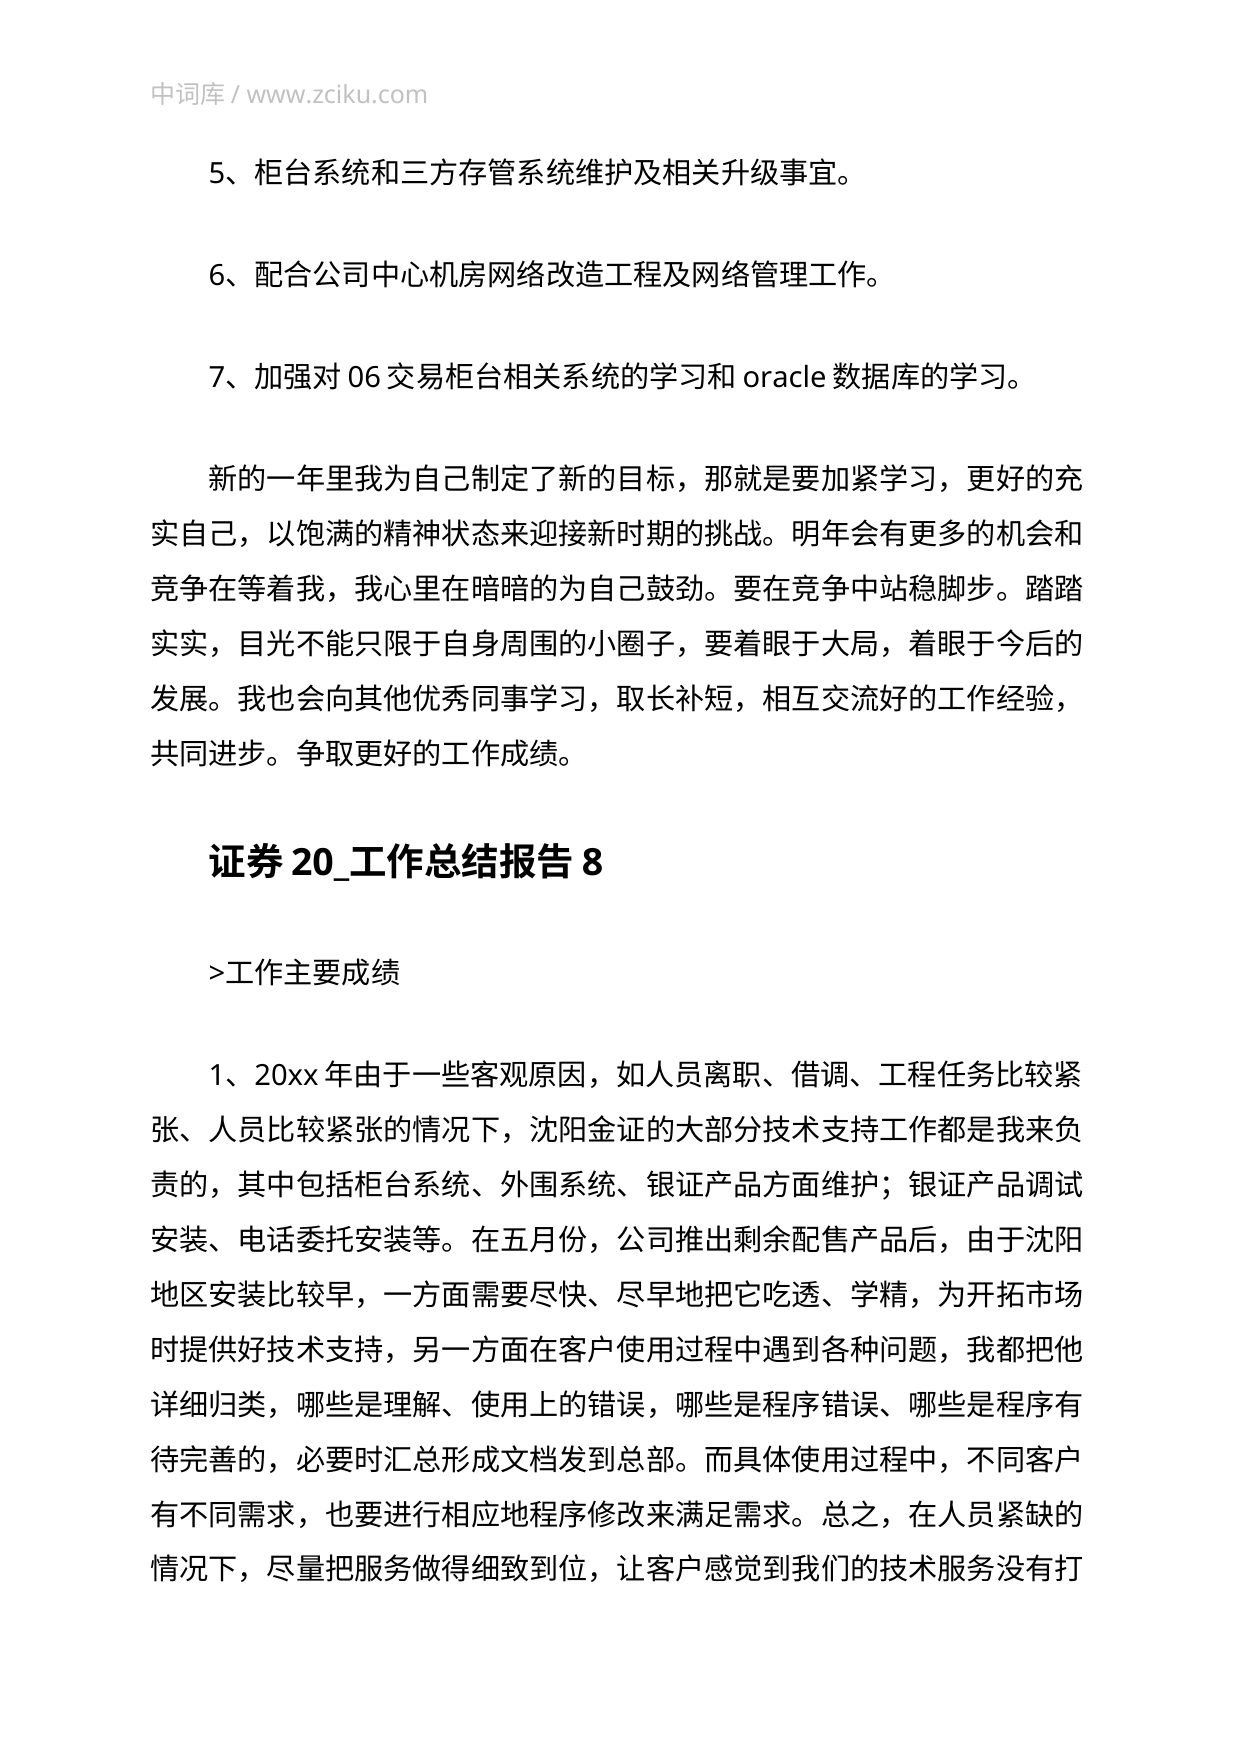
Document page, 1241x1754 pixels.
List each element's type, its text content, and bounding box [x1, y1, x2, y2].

text 6、配合公司中心机房网络改造工程及网络管理工作。 [150, 252, 1090, 294]
text 7、加强对06交易柜台相关系统的学习和oracle数据库的学习。 [150, 354, 1090, 396]
text >工作主要成绩 [150, 950, 1090, 992]
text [150, 1052, 1090, 1588]
text 新的一年里我为自己制定了新的目标，那就是要加紧学习，更好的充实自己，以饱满的精神状态来迎接新时期的挑战。明年会有更多的机会和竞争在等着我，我心里在暗暗的为自己鼓劲。要在竞争中站稳脚步。踏踏实实，目光不能只限于自身周围的小圈子，要着眼于大局，着眼于今后的发展。我也会向其他优秀同事学习，取长补短，相互交流好的工作经验，共同进步。争取更好的工作成绩。 [150, 456, 1090, 773]
text 证券20_工作总结报告8 [150, 832, 1090, 887]
text 5、柜台系统和三方存管系统维护及相关升级事宜。 [150, 150, 1090, 192]
